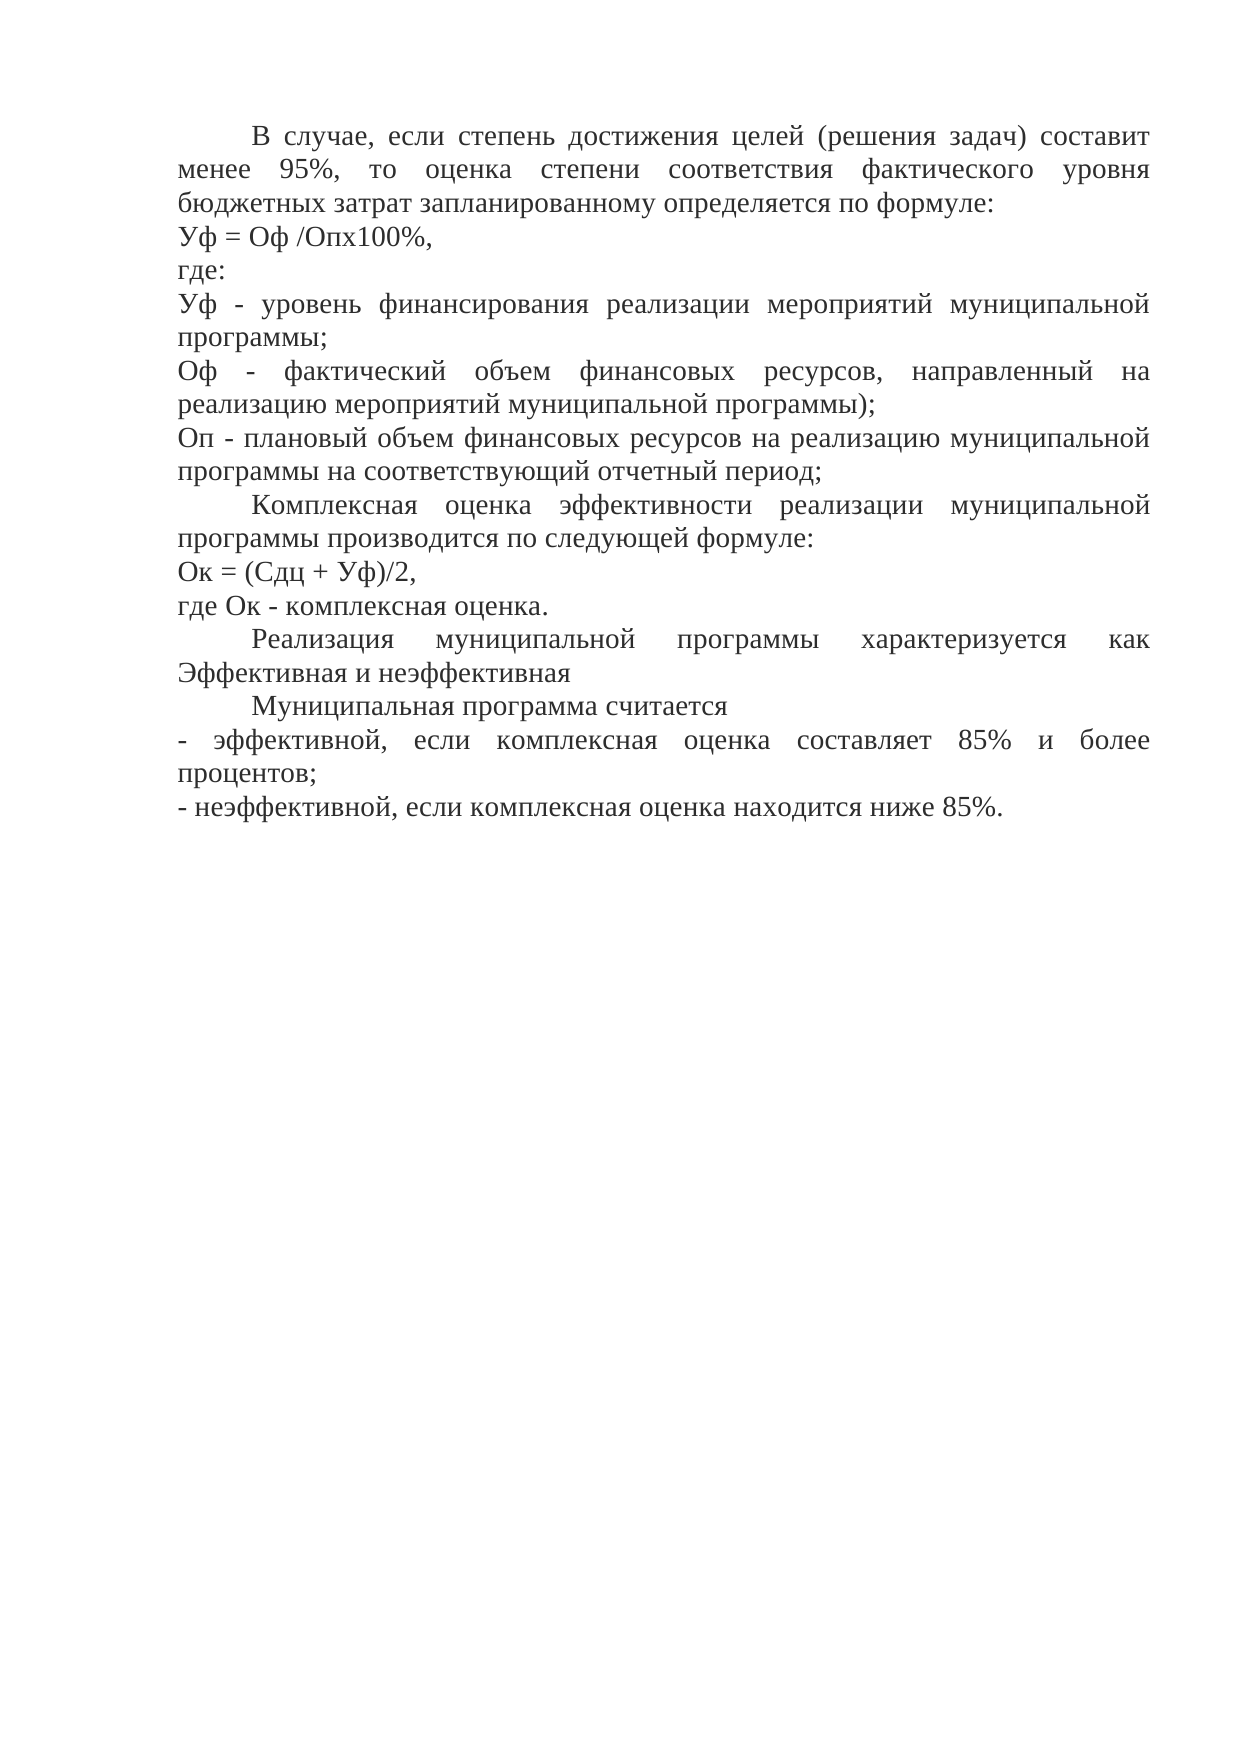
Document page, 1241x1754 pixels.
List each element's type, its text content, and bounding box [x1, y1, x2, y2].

text Оп - плановый объем финансовых ресурсов на реализацию муниципальной программы на соответствующий отчетный период; [177, 420, 1152, 487]
text Муниципальная программа считается [177, 688, 1152, 722]
text Комплексная оценка эффективности реализации муниципальной программы производится по следующей формуле: [177, 487, 1152, 554]
text - эффективной, если комплексная оценка составляет 85% и более процентов; [177, 722, 1152, 789]
text В случае, если степень достижения целей (решения задач) составит менее 95%, то оценка степени соответствия фактического уровня бюджетных затрат запланированному определяется по формуле: [177, 118, 1152, 219]
text Уф - уровень финансирования реализации мероприятий муниципальной программы; [177, 286, 1152, 353]
text Реализация муниципальной программы характеризуется как Эффективная и неэффективная [177, 621, 1152, 688]
text Oк = (Сдц + Уф)/2, [177, 554, 1152, 588]
text Уф = Оф /Опх100%, [177, 219, 1152, 252]
text - неэффективной, если комплексная оценка находится ниже 85%. [177, 789, 1152, 822]
text где: [177, 252, 1152, 286]
text где Oк - комплексная оценка. [177, 588, 1152, 621]
text Оф - фактический объем финансовых ресурсов, направленный на реализацию мероприятий муниципальной программы); [177, 353, 1152, 420]
